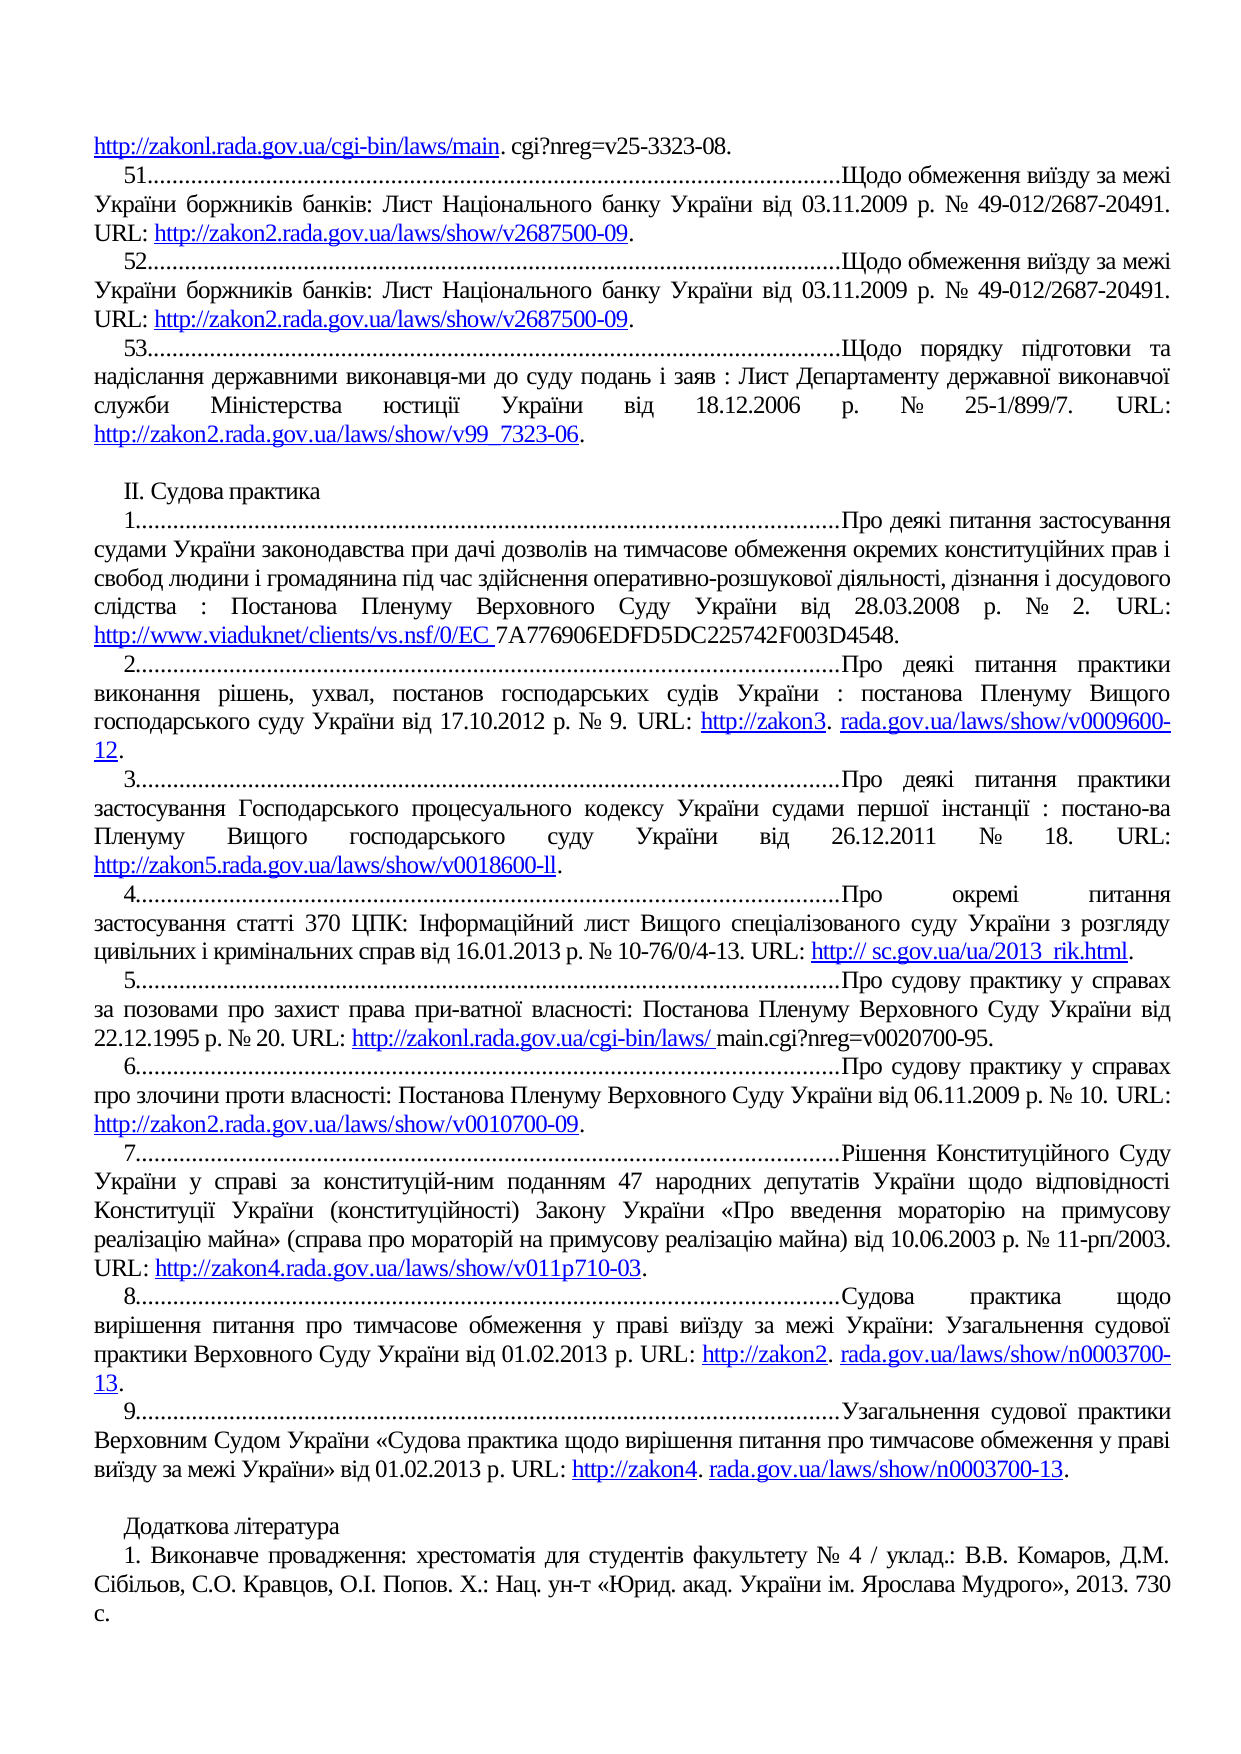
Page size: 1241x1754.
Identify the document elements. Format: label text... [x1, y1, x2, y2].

text Додаткова література [94, 1511, 1171, 1540]
list Щодо порядку підготовки та надіслання державними виконавця-ми до суду подань і заяв : Лист Департаменту державної виконавчої служби Міністерства юстиції України від 18.12.2006 р. № 25-1/899/7. URL: http://zakon2.rada.gov.ua/laws/show/v99_7323-06. [94, 333, 1171, 448]
list Щодо обмеження виїзду за межі України боржників банків: Лист Національного банку України від 03.11.2009 р. № 49-012/2687-20491. URL: http://zakon2.rada.gov.ua/laws/show/v2687500-09. [94, 160, 1171, 246]
list Про деякі питання практики виконання рішень, ухвал, постанов господарських судів України : постанова Пленуму Вищого господарського суду України від 17.10.2012 р. № 9. URL: http://zakon3. rada.gov.ua/laws/show/v0009600-12. [94, 649, 1171, 764]
list Узагальнення судової практики Верховним Судом України «Судова практика щодо вирішення питання про тимчасове обмеження у праві виїзду за межі України» від 01.02.2013 p. URL: http://zakon4. rada.gov.ua/laws/show/n0003700-13. [94, 1396, 1171, 1483]
text II. Судова практика [94, 476, 1171, 505]
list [94, 131, 1171, 160]
list Щодо обмеження виїзду за межі України боржників банків: Лист Національного банку України від 03.11.2009 р. № 49-012/2687-20491. URL: http://zakon2.rada.gov.ua/laws/show/v2687500-09. [94, 246, 1171, 333]
list Про деякі питання практики застосування Господарського процесуального кодексу України судами першої інстанції : постано-ва Пленуму Вищого господарського суду України від 26.12.2011 № 18. URL: http://zakon5.rada.gov.ua/laws/show/v0018600-ll. [94, 764, 1171, 879]
list Про окремі питання застосування статті 370 ЦПК: Інформаційний лист Вищого спеціалізованого суду України з розгляду цивільних і кримінальних справ від 16.01.2013 р. № 10-76/0/4-13. URL: http:// sc.gov.ua/ua/2013_rik.html. [94, 879, 1171, 965]
text 1. Виконавче провадження: хрестоматія для студентів факультету № 4 / уклад.: В.В. Комаров, Д.М. Сібільов, С.О. Кравцов, О.І. Попов. Х.: Нац. ун-т «Юрид. акад. України ім. Ярослава Мудрого», 2013. 730 с. [94, 1540, 1171, 1626]
list Рішення Конституційного Суду України у справі за конституцій-ним поданням 47 народних депутатів України щодо відповідності Конституції України (конституційності) Закону України «Про введення мораторію на примусову реалізацію майна» (справа про мораторій на примусову реалізацію майна) від 10.06.2003 р. № 11-рп/2003. URL: http://zakon4.rada.gov.ua/laws/show/v011p710-03. [94, 1138, 1171, 1281]
list Про судову практику у справах про злочини проти власності: Постанова Пленуму Верховного Суду України від 06.11.2009 р. № 10. URL: http://zakon2.rada.gov.ua/laws/show/v0010700-09. [94, 1051, 1171, 1138]
list Про судову практику у справах за позовами про захист права при-ватної власності: Постанова Пленуму Верховного Суду України від 22.12.1995 р. № 20. URL: http://zakonl.rada.gov.ua/cgi-bin/laws/ main.cgi?nreg=v0020700-95. [94, 965, 1171, 1051]
list Судова практика щодо вирішення питання про тимчасове обмеження у праві виїзду за межі України: Узагальнення судової практики Верховного Суду України від 01.02.2013 p. URL: http://zakon2. rada.gov.ua/laws/show/n0003700-13. [94, 1281, 1171, 1396]
list Про деякі питання застосування судами України законодавства при дачі дозволів на тимчасове обмеження окремих конституційних прав і свобод людини і громадянина під час здійснення оперативно-розшукової діяльності, дізнання і досудового слідства : Постанова Пленуму Верховного Суду України від 28.03.2008 р. № 2. URL: http://www.viaduknet/clients/vs.nsf/0/EC 7A776906EDFD5DC225742F003D4548. [94, 505, 1171, 649]
